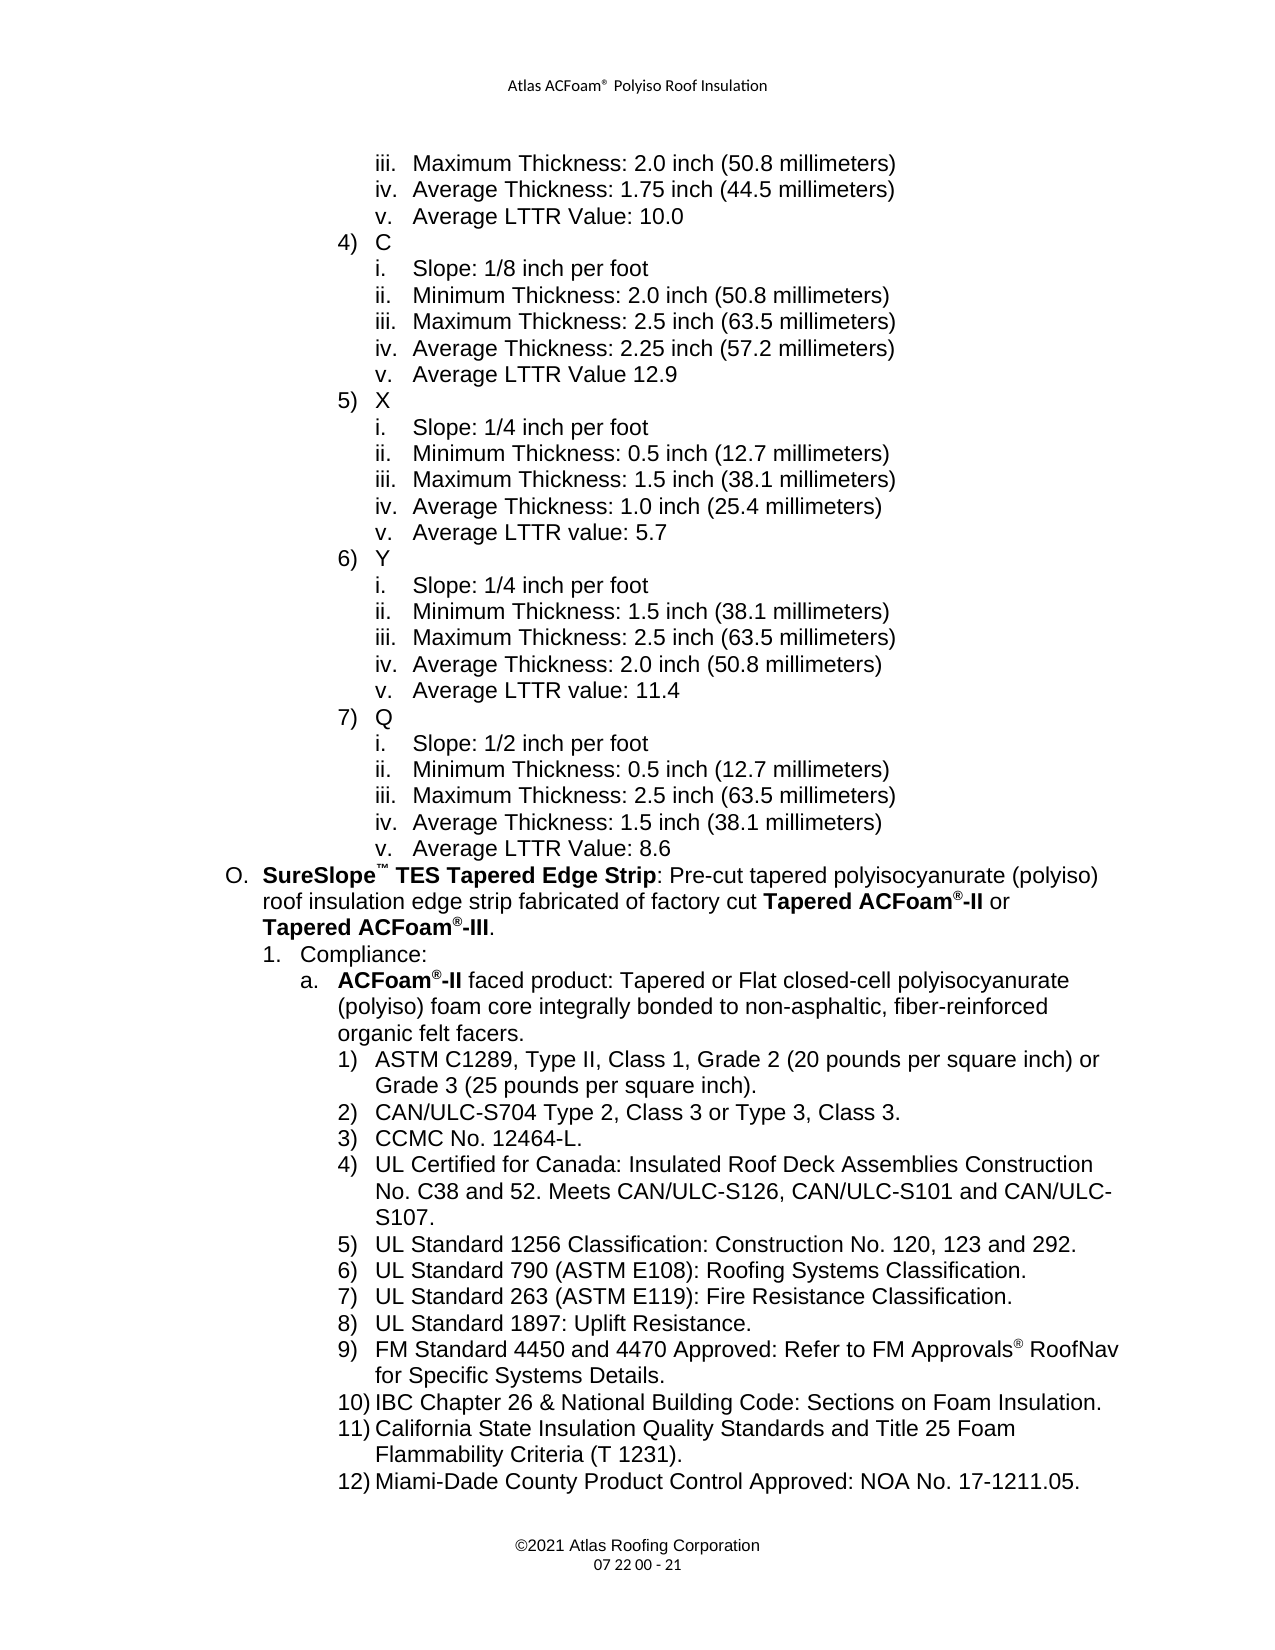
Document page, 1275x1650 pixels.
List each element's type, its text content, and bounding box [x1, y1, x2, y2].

list Maximum Thickness: 2.0 inch (50.8 millimeters) [375, 150, 1125, 176]
list Maximum Thickness: 2.5 inch (63.5 millimeters) [375, 624, 1125, 651]
list Average Thickness: 1.75 inch (44.5 millimeters) [375, 176, 1125, 203]
list UL Certified for Canada: Insulated Roof Deck Assemblies Construction No. C38 and 52. Meets CAN/ULC-S126, CAN/ULC-S101 and CAN/ULC-S107. [337, 1151, 1125, 1231]
list X [337, 387, 1125, 413]
list Average LTTR value: 11.4 [375, 677, 1125, 703]
list UL Standard 1897: Uplift Resistance. [337, 1309, 1125, 1336]
list California State Insulation Quality Standards and Title 25 Foam Flammability Criteria (T 1231). [337, 1415, 1125, 1468]
list Maximum Thickness: 2.5 inch (63.5 millimeters) [375, 308, 1125, 334]
list Slope: 1/2 inch per foot [375, 730, 1125, 756]
list Average Thickness: 1.5 inch (38.1 millimeters) [375, 809, 1125, 835]
list Average LTTR Value: 8.6 [375, 835, 1125, 862]
list C [337, 229, 1125, 255]
list Maximum Thickness: 1.5 inch (38.1 millimeters) [375, 466, 1125, 493]
list CAN/ULC-S704 Type 2, Class 3 or Type 3, Class 3. [337, 1099, 1125, 1125]
list UL Standard 263 (ASTM E119): Fire Resistance Classification. [337, 1283, 1125, 1309]
list Compliance: [262, 941, 1125, 967]
list UL Standard 790 (ASTM E108): Roofing Systems Classification. [337, 1257, 1125, 1283]
list SureSlope™ TES Tapered Edge Strip: Pre-cut tapered polyisocyanurate (polyiso) roof insulation edge strip fabricated of factory cut Tapered ACFoam®-II or Tapered ACFoam®-III. [225, 862, 1125, 941]
list Minimum Thickness: 1.5 inch (38.1 millimeters) [375, 598, 1125, 624]
list Average LTTR Value 12.9 [375, 361, 1125, 387]
list Minimum Thickness: 2.0 inch (50.8 millimeters) [375, 282, 1125, 308]
list CCMC No. 12464-L. [337, 1125, 1125, 1151]
list Average Thickness: 1.0 inch (25.4 millimeters) [375, 493, 1125, 519]
list Minimum Thickness: 0.5 inch (12.7 millimeters) [375, 440, 1125, 466]
list Average LTTR Value: 10.0 [375, 203, 1125, 229]
list Average Thickness: 2.0 inch (50.8 millimeters) [375, 651, 1125, 677]
list ASTM C1289, Type II, Class 1, Grade 2 (20 pounds per square inch) or Grade 3 (25 pounds per square inch). [337, 1046, 1125, 1099]
list Minimum Thickness: 0.5 inch (12.7 millimeters) [375, 756, 1125, 782]
list Slope: 1/4 inch per foot [375, 413, 1125, 440]
list Slope: 1/4 inch per foot [375, 572, 1125, 598]
list UL Standard 1256 Classification: Construction No. 120, 123 and 292. [337, 1231, 1125, 1257]
list Miami-Dade County Product Control Approved: NOA No. 17-1211.05. [337, 1468, 1125, 1494]
list Maximum Thickness: 2.5 inch (63.5 millimeters) [375, 782, 1125, 809]
list FM Standard 4450 and 4470 Approved: Refer to FM Approvals® RoofNav for Specific Systems Details. [337, 1336, 1125, 1389]
list Average LTTR value: 5.7 [375, 519, 1125, 545]
list IBC Chapter 26 & National Building Code: Sections on Foam Insulation. [337, 1389, 1125, 1415]
list Q [337, 703, 1125, 730]
list Y [337, 545, 1125, 572]
list Slope: 1/8 inch per foot [375, 255, 1125, 282]
list Average Thickness: 2.25 inch (57.2 millimeters) [375, 334, 1125, 361]
list ACFoam®-II faced product: Tapered or Flat closed-cell polyisocyanurate (polyiso) foam core integrally bonded to non-asphaltic, fiber-reinforced organic felt facers. [300, 967, 1125, 1046]
